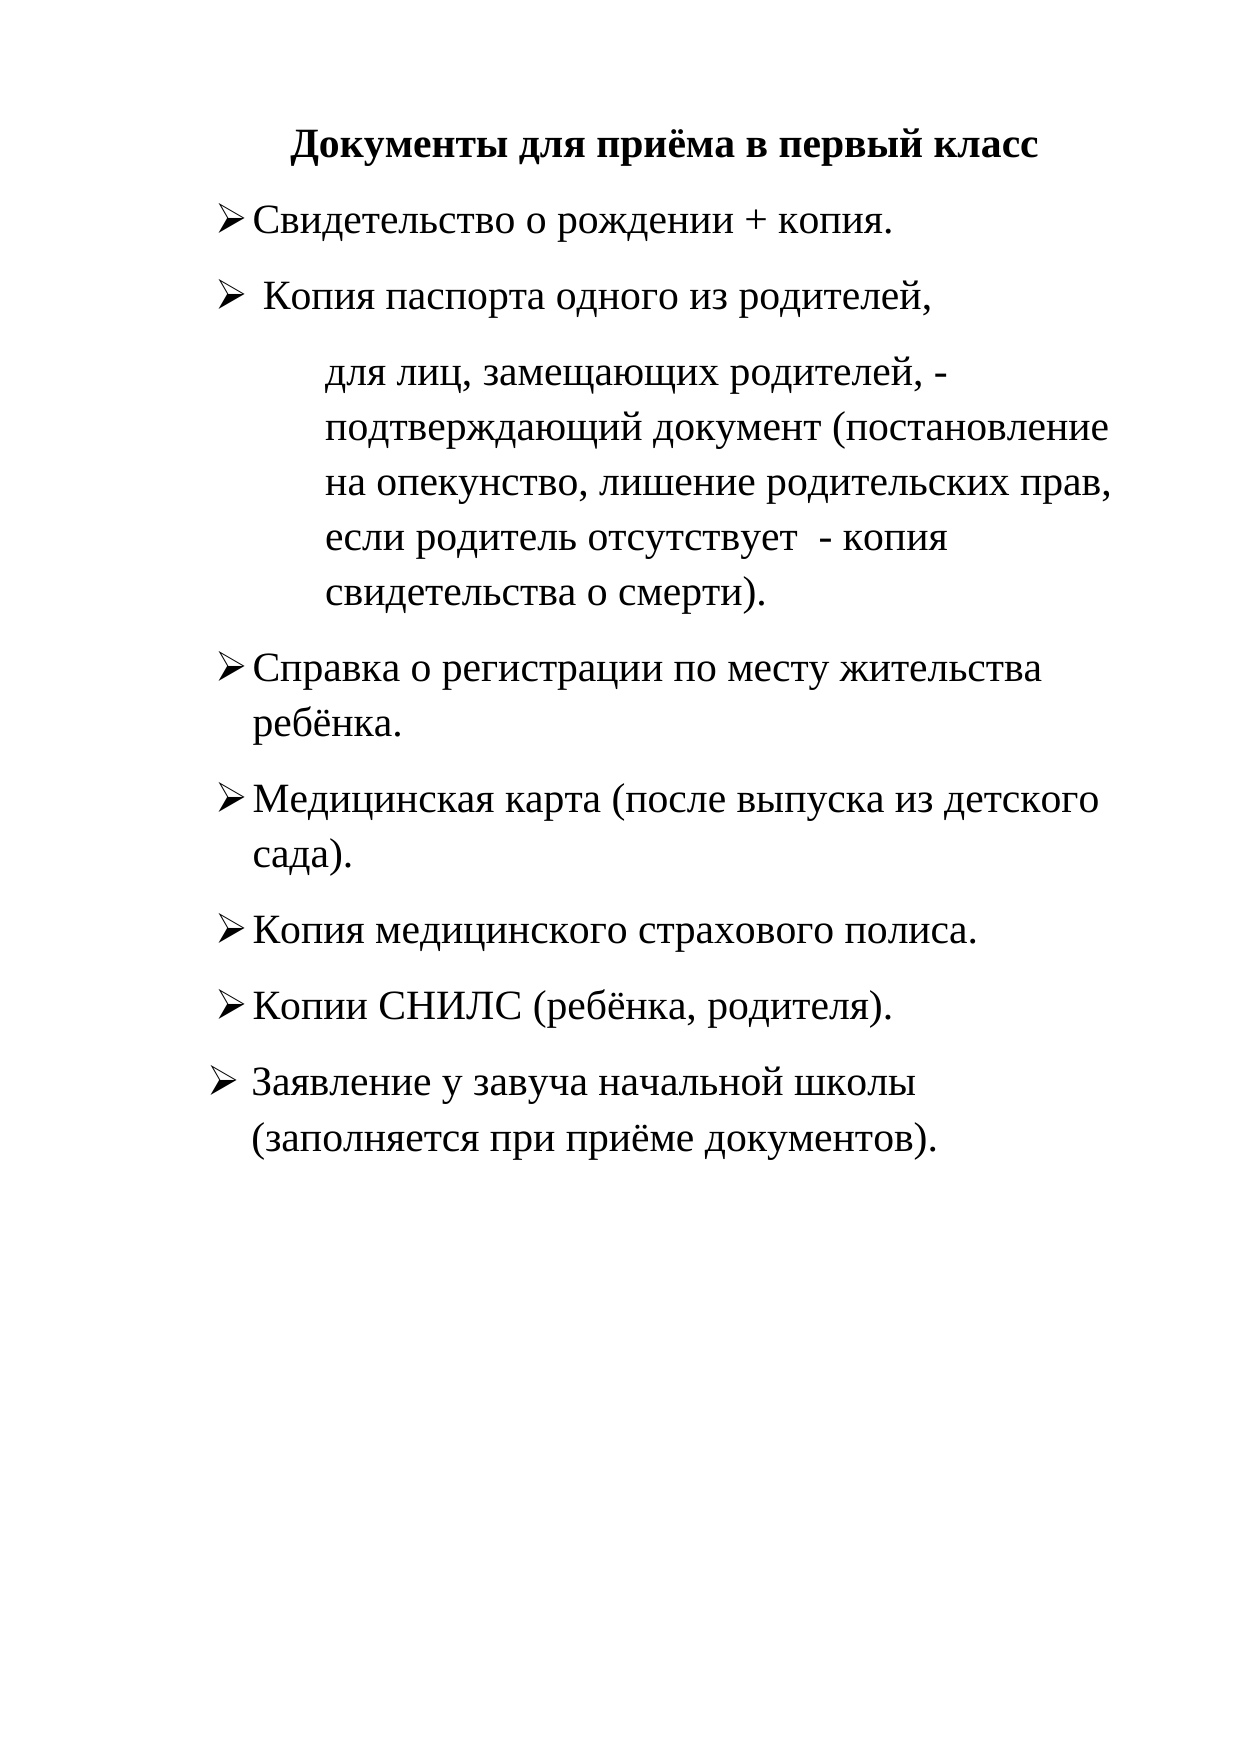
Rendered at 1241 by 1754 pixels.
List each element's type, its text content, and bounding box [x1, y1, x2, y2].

text Документы для приёма в первый класс [177, 118, 1152, 166]
list Копия паспорта одного из родителей, [215, 270, 1152, 318]
list Копии СНИЛС (ребёнка, родителя). [215, 981, 1152, 1029]
list Копия медицинского страхового полиса. [215, 905, 1152, 953]
text для лиц, замещающих родителей, - подтверждающий документ (постановление на опекунство, лишение родительских прав, если родитель отсутствует - копия свидетельства о смерти). [325, 346, 1152, 614]
list Медицинская карта (после выпуска из детского сада). [215, 774, 1152, 877]
list Свидетельство о рождении + копия. [215, 194, 1152, 242]
list Заявление у завуча начальной школы (заполняется при приёме документов). [207, 1057, 1152, 1160]
list Справка о регистрации по месту жительства ребёнка. [215, 642, 1152, 746]
